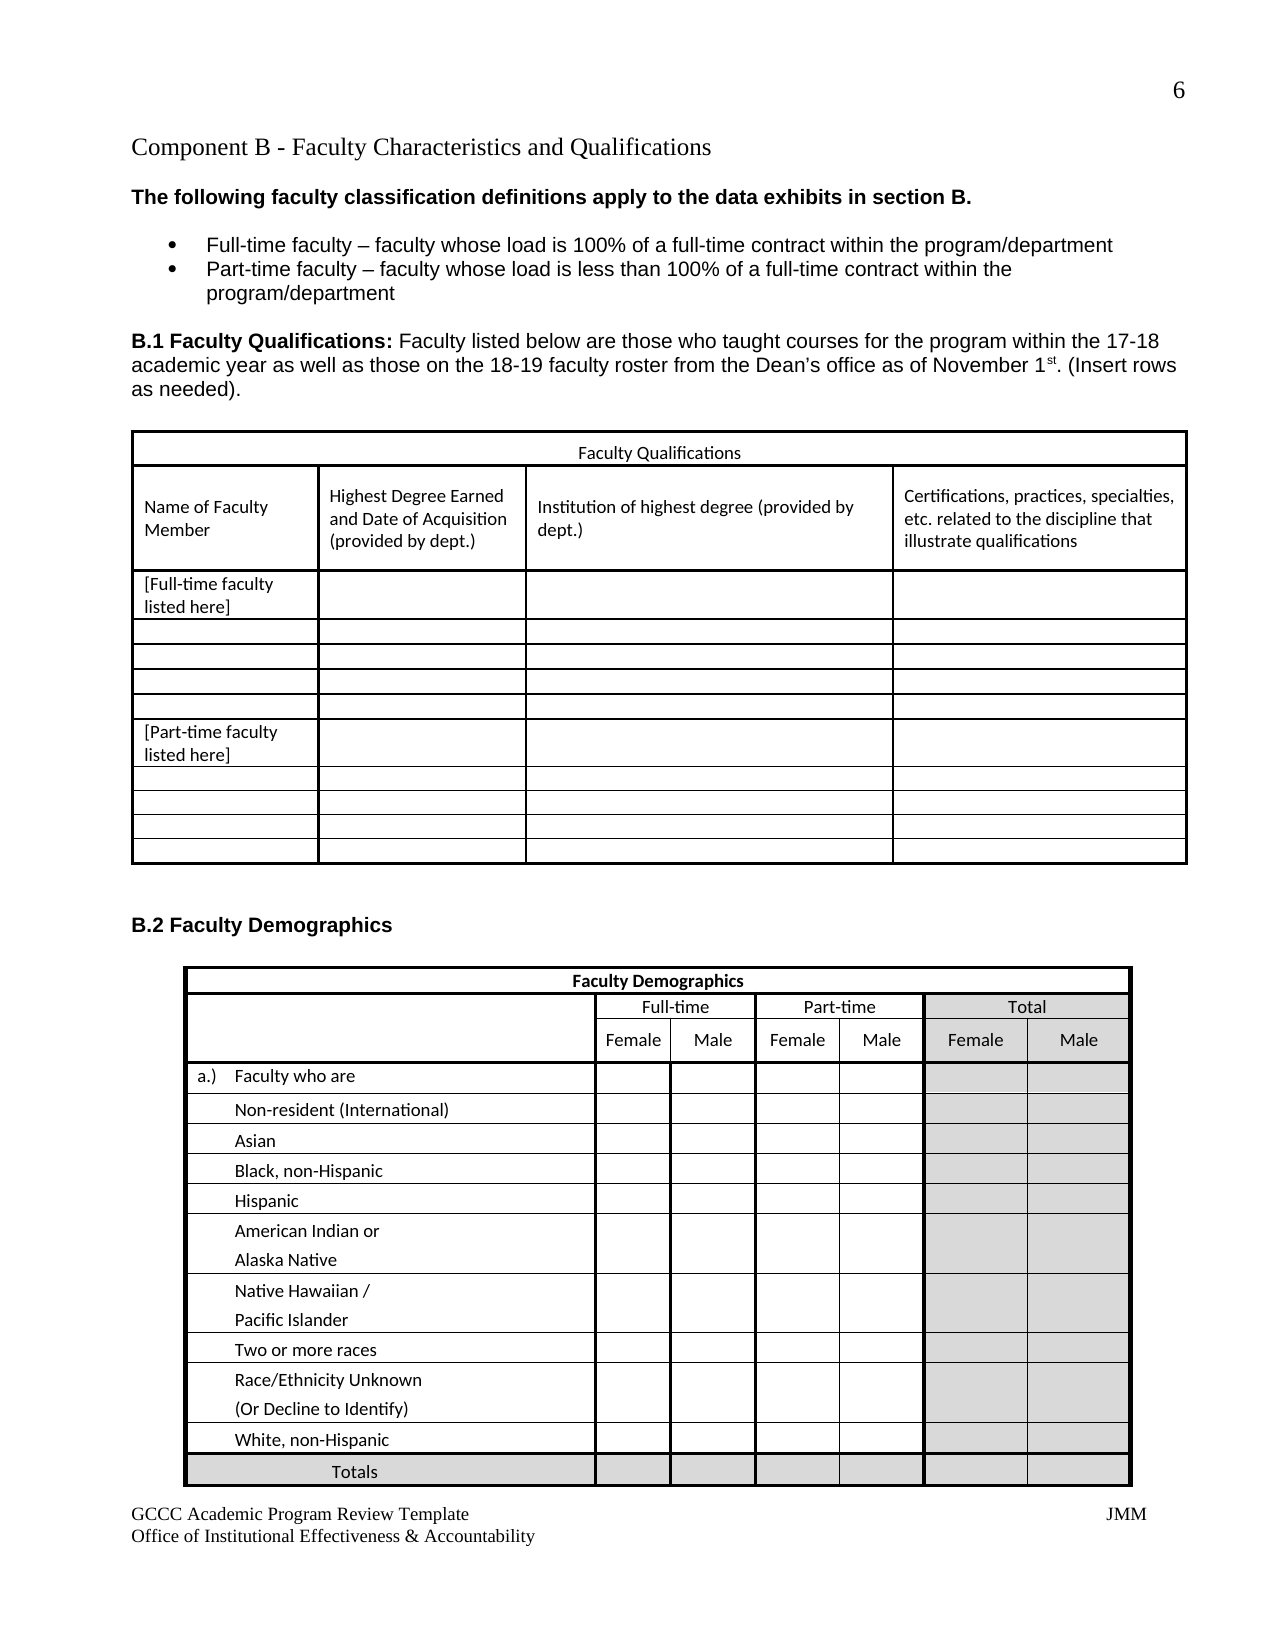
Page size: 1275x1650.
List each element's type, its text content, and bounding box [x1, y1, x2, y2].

table_cell [840, 1094, 922, 1123]
table_cell [840, 1274, 922, 1332]
table_cell Highest Degree Earned and Date of Acquisition (provided by dept.) [320, 467, 525, 569]
table_cell [757, 1184, 839, 1213]
table_cell [597, 1064, 669, 1092]
table_cell [527, 839, 892, 862]
table_cell [Full-time faculty listed here] [134, 572, 317, 618]
table_cell [894, 767, 1185, 790]
table_cell [926, 1094, 1027, 1123]
table_cell Part-time [757, 995, 922, 1018]
table_cell [527, 720, 892, 766]
table_cell [672, 1455, 754, 1484]
table_cell [926, 1423, 1027, 1452]
table_cell Male [1028, 1019, 1128, 1061]
table_cell [597, 1124, 669, 1153]
table_cell [1028, 1214, 1128, 1273]
table_cell [840, 1333, 922, 1362]
table_cell [597, 1333, 669, 1362]
table_cell [320, 720, 525, 766]
table_cell [894, 815, 1185, 838]
table_cell [840, 1214, 922, 1273]
table_cell [320, 767, 525, 790]
table_cell Female [926, 1019, 1027, 1061]
table_cell [597, 1154, 669, 1183]
table_cell [757, 1064, 839, 1092]
table_cell Male [840, 1019, 922, 1061]
table_cell [1028, 1094, 1128, 1123]
table_cell [320, 645, 525, 668]
table_cell Total [926, 995, 1128, 1018]
table_cell Female [757, 1019, 839, 1061]
table_cell [527, 670, 892, 693]
table_cell [672, 1064, 754, 1092]
table_cell [1028, 1064, 1128, 1092]
table_cell [840, 1064, 922, 1092]
table_cell Asian [188, 1124, 594, 1153]
table_cell Black, non-Hispanic [188, 1154, 594, 1183]
table_cell [320, 670, 525, 693]
table_cell [134, 839, 317, 862]
list Part-time faculty – faculty whose load is less than 100% of a full-time contract within the program/department [169, 257, 1185, 305]
table_cell [757, 1094, 839, 1123]
table_cell [134, 620, 317, 643]
table_cell [134, 815, 317, 838]
text B.2 Faculty Demographics [131, 913, 1185, 937]
table_cell [320, 791, 525, 814]
table_cell [757, 1154, 839, 1183]
table_cell [320, 695, 525, 718]
table_cell Full-time [597, 995, 754, 1018]
table_cell [527, 791, 892, 814]
table_cell [926, 1363, 1027, 1422]
table_cell [134, 670, 317, 693]
table_cell [926, 1124, 1027, 1153]
table_cell [320, 620, 525, 643]
table_cell [320, 839, 525, 862]
table_cell [757, 1455, 839, 1484]
table_cell Native Hawaiian / Pacific Islander [188, 1274, 594, 1332]
table_cell [672, 1124, 754, 1153]
table_cell [840, 1363, 922, 1422]
text Component B - Faculty Characteristics and Qualifications [131, 132, 1185, 161]
table_cell Male [671, 1019, 754, 1061]
table_cell [597, 1423, 669, 1452]
table_cell [1028, 1363, 1128, 1422]
list Full-time faculty – faculty whose load is 100% of a full-time contract within the program/department [169, 233, 1185, 257]
table_cell [527, 815, 892, 838]
table_cell [926, 1274, 1027, 1332]
table_cell [840, 1455, 922, 1484]
text The following faculty classification definitions apply to the data exhibits in section B. [131, 185, 1185, 209]
table_cell [757, 1423, 839, 1452]
table_cell a.) Faculty who are [188, 1064, 594, 1092]
table_cell [672, 1184, 754, 1213]
table_cell [527, 695, 892, 718]
table_cell [597, 1214, 669, 1273]
table_cell Totals [188, 1455, 594, 1484]
table_cell Institution of highest degree (provided by dept.) [527, 467, 892, 569]
table_cell [926, 1455, 1027, 1484]
table_cell [597, 1184, 669, 1213]
table_cell [840, 1423, 922, 1452]
table_cell Certifications, practices, specialties, etc. related to the discipline that illustrate qualifications [894, 467, 1185, 569]
table_cell [320, 815, 525, 838]
table_header Faculty Demographics [188, 969, 1128, 992]
table_cell [1028, 1455, 1128, 1484]
table_cell Two or more races [188, 1333, 594, 1362]
table_cell [840, 1154, 922, 1183]
table_cell [672, 1363, 754, 1422]
table_cell [597, 1274, 669, 1332]
table_cell [672, 1214, 754, 1273]
table_cell [188, 995, 594, 1018]
table_cell [926, 1333, 1027, 1362]
table_cell [757, 1363, 839, 1422]
table_cell [1028, 1274, 1128, 1332]
table_cell [597, 1363, 669, 1422]
table_header Faculty Qualifications [134, 433, 1185, 464]
table_cell [672, 1154, 754, 1183]
table_cell [320, 572, 525, 618]
table_cell [894, 791, 1185, 814]
table_cell [840, 1184, 922, 1213]
table_cell Name of Faculty Member [134, 467, 317, 569]
table_cell [597, 1094, 669, 1123]
table_cell [894, 839, 1185, 862]
table_cell Non-resident (International) [188, 1094, 594, 1123]
table_cell [894, 645, 1185, 668]
table_cell [894, 720, 1185, 766]
table_cell [672, 1423, 754, 1452]
table_cell [757, 1214, 839, 1273]
table_cell [757, 1333, 839, 1362]
table_cell [672, 1333, 754, 1362]
table_cell [1028, 1333, 1128, 1362]
table_cell [527, 767, 892, 790]
table_cell [134, 791, 317, 814]
table_cell [894, 572, 1185, 618]
table_cell Race/Ethnicity Unknown (Or Decline to Identify) [188, 1363, 594, 1422]
table_cell [672, 1274, 754, 1332]
table_cell [527, 620, 892, 643]
table_cell [894, 620, 1185, 643]
table_cell [894, 670, 1185, 693]
table_cell [1028, 1423, 1128, 1452]
table_cell [926, 1214, 1027, 1273]
table_cell [926, 1154, 1027, 1183]
table_cell [757, 1274, 839, 1332]
table_cell [840, 1124, 922, 1153]
table_cell [527, 572, 892, 618]
table_cell [926, 1064, 1027, 1092]
table_cell Hispanic [188, 1184, 594, 1213]
table_cell [597, 1455, 669, 1484]
table_cell [1028, 1124, 1128, 1153]
table_cell White, non-Hispanic [188, 1423, 594, 1452]
table_cell [926, 1184, 1027, 1213]
table_cell [527, 645, 892, 668]
table_cell [Part-time faculty listed here] [134, 720, 317, 766]
table_cell [134, 695, 317, 718]
table_cell [1028, 1154, 1128, 1183]
table_cell [757, 1124, 839, 1153]
table_cell [188, 1018, 594, 1061]
table_cell [1028, 1184, 1128, 1213]
table_cell [134, 645, 317, 668]
table_cell Female [597, 1019, 670, 1061]
table_cell [134, 767, 317, 790]
table_cell [672, 1094, 754, 1123]
text B.1 Faculty Qualifications: Faculty listed below are those who taught courses for the program within the 17-18 academic year as well as those on the 18-19 faculty roster from the Dean’s office as of November 1st. (Insert rows as needed). [131, 329, 1185, 401]
table_cell American Indian or Alaska Native [188, 1214, 594, 1273]
table_cell [894, 695, 1185, 718]
